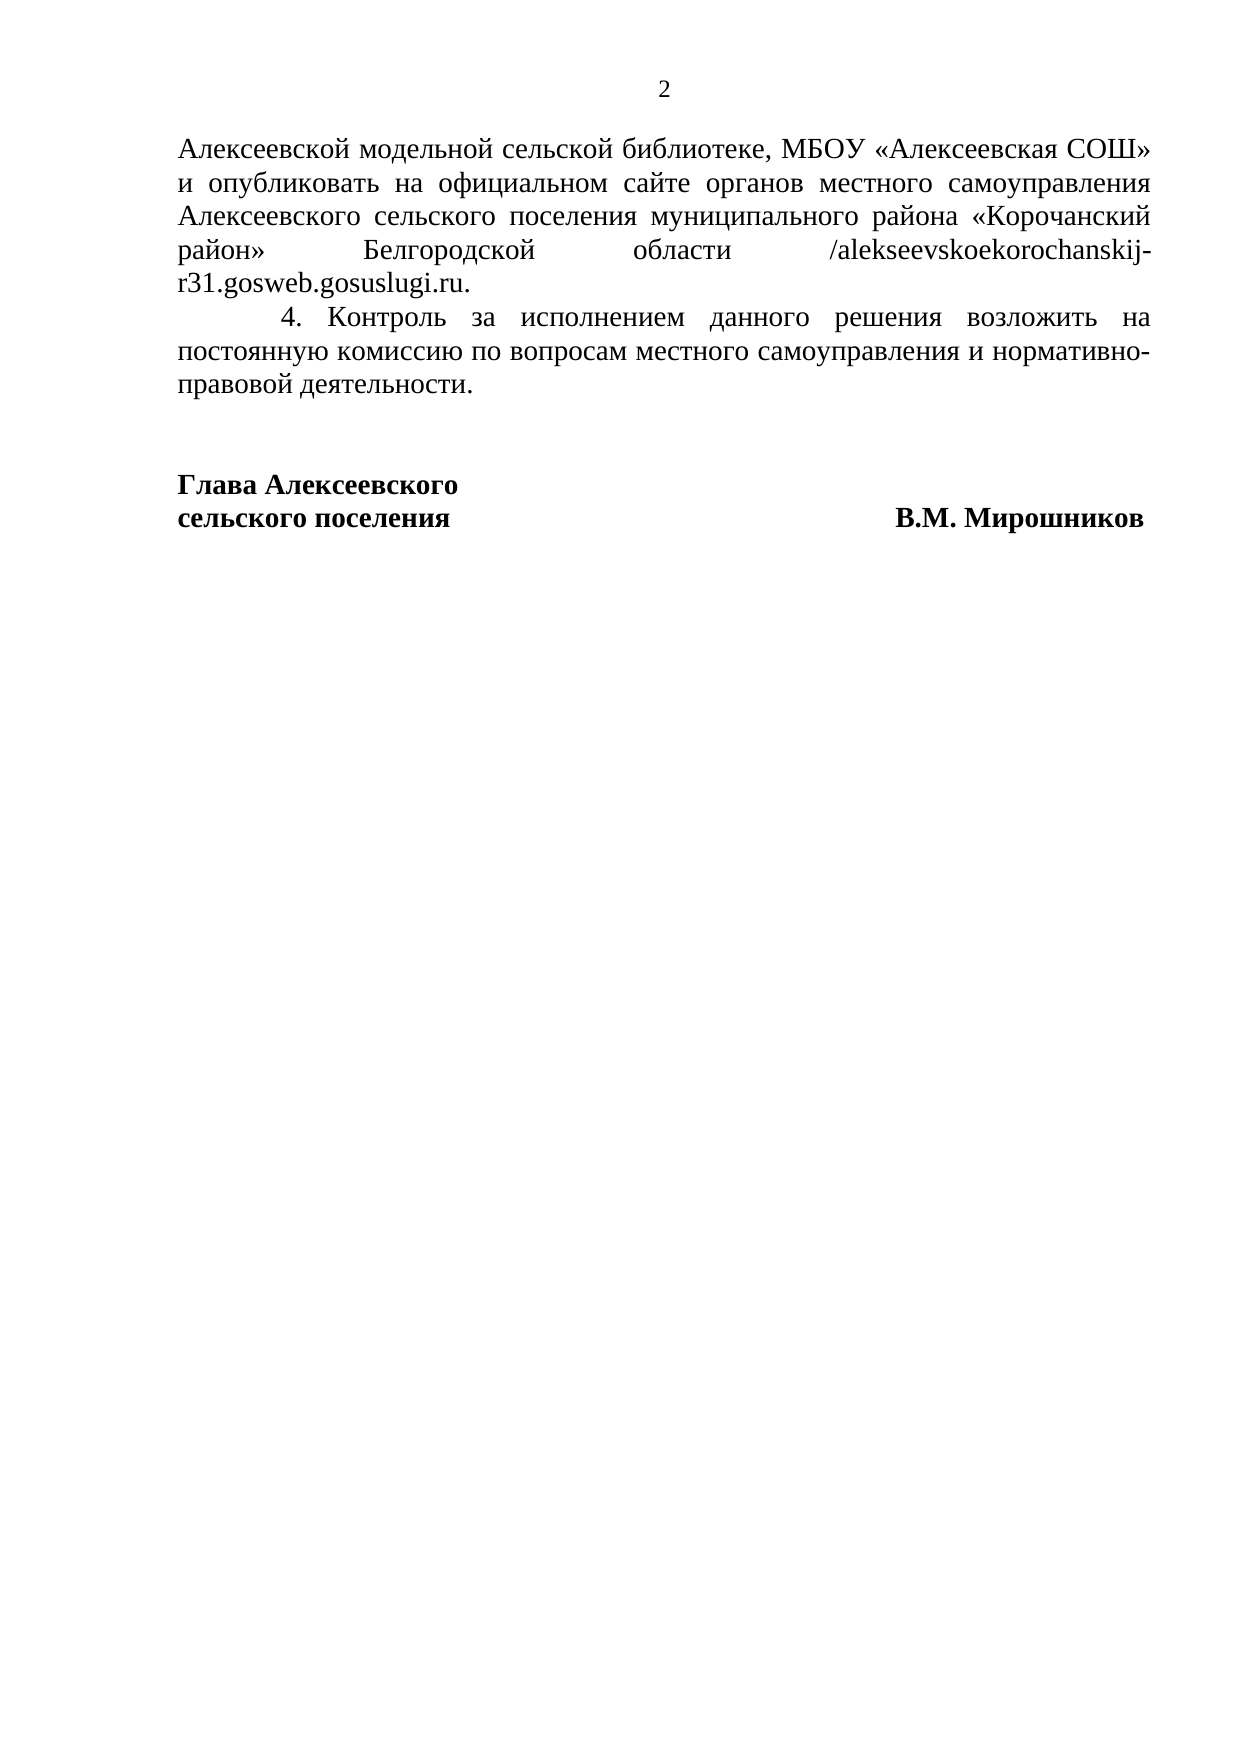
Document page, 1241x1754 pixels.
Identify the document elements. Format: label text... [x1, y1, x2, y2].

text Глава Алексеевского [177, 467, 1152, 500]
text 4. Контроль за исполнением данного решения возложить на постоянную комиссию по вопросам местного самоуправления и нормативно-правовой деятельности. [177, 299, 1152, 400]
text сельского поселения В.М. Мирошников [177, 500, 1152, 534]
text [177, 131, 1152, 299]
